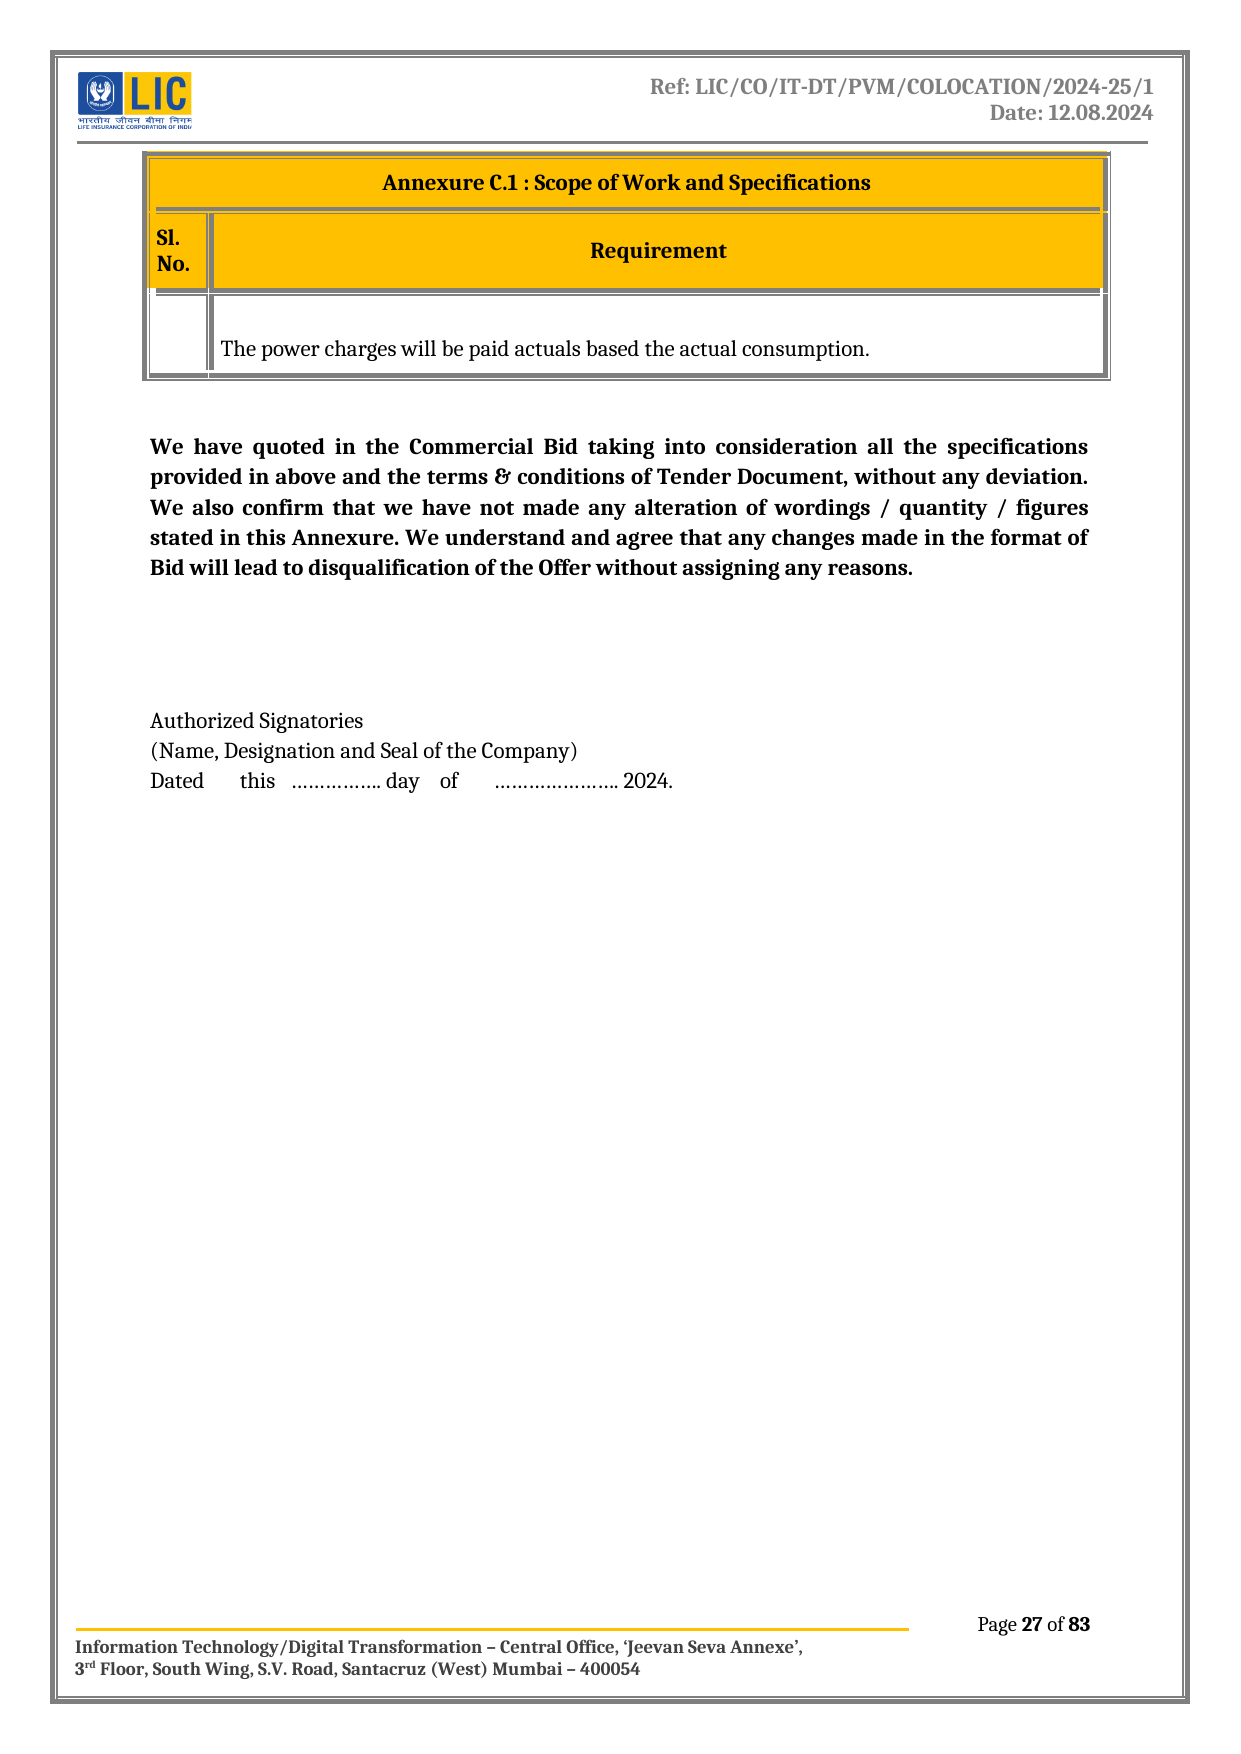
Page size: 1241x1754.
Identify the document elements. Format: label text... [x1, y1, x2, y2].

table_cell Requirement [210, 206, 1107, 288]
table_header Annexure C.1 : Scope of Work and Specifications [150, 159, 1103, 206]
table_cell 105 [147, 288, 210, 373]
text Authorized Signatories [150, 708, 1090, 734]
text Dated this ……………. day of …………………. 2024. [150, 768, 1090, 794]
picture [75, 69, 192, 129]
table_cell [210, 288, 1107, 373]
text (Name, Designation and Seal of the Company) [150, 738, 1090, 764]
text We have quoted in the Commercial Bid taking into consideration all the specifications provided in above and the terms & conditions of Tender Document, without any deviation. We also confirm that we have not made any alteration of wordings / quantity / figures stated in this Annexure. We understand and agree that any changes made in the format of Bid will lead to disqualification of the Offer without assigning any reasons. [150, 434, 1090, 581]
table_cell Sl. No. [147, 206, 210, 288]
